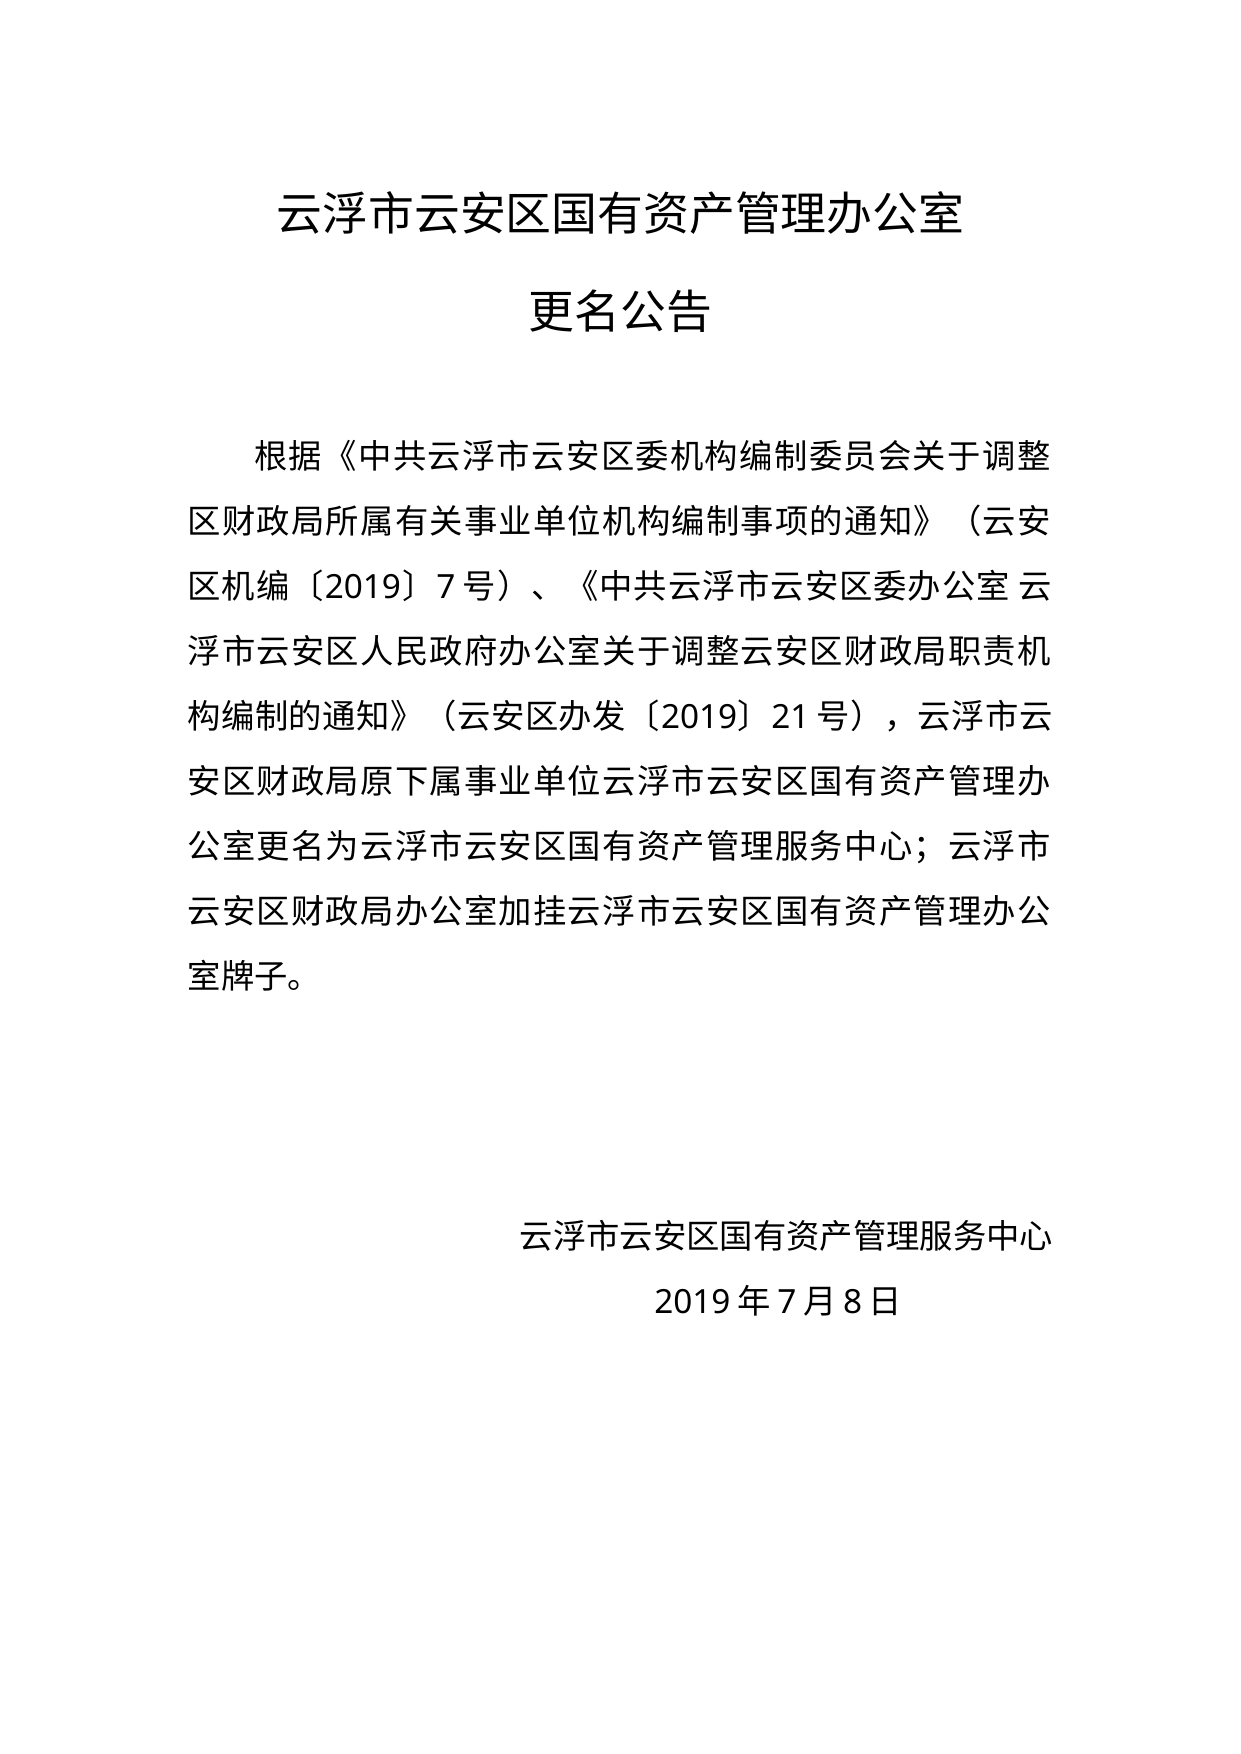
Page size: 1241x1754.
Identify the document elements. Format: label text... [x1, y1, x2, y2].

text 云浮市云安区国有资产管理服务中心 [187, 1202, 1053, 1267]
text 云浮市云安区国有资产管理办公室 [187, 162, 1053, 259]
text 根据《中共云浮市云安区委机构编制委员会关于调整区财政局所属有关事业单位机构编制事项的通知》（云安区机编〔2019〕7号）、《中共云浮市云安区委办公室 云浮市云安区人民政府办公室关于调整云安区财政局职责机构编制的通知》（云安区办发〔2019〕21号），云浮市云安区财政局原下属事业单位云浮市云安区国有资产管理办公室更名为云浮市云安区国有资产管理服务中心；云浮市云安区财政局办公室加挂云浮市云安区国有资产管理办公室牌子。 [187, 422, 1053, 1007]
text 2019年7月8日 [187, 1267, 986, 1332]
text 更名公告 [187, 259, 1053, 357]
